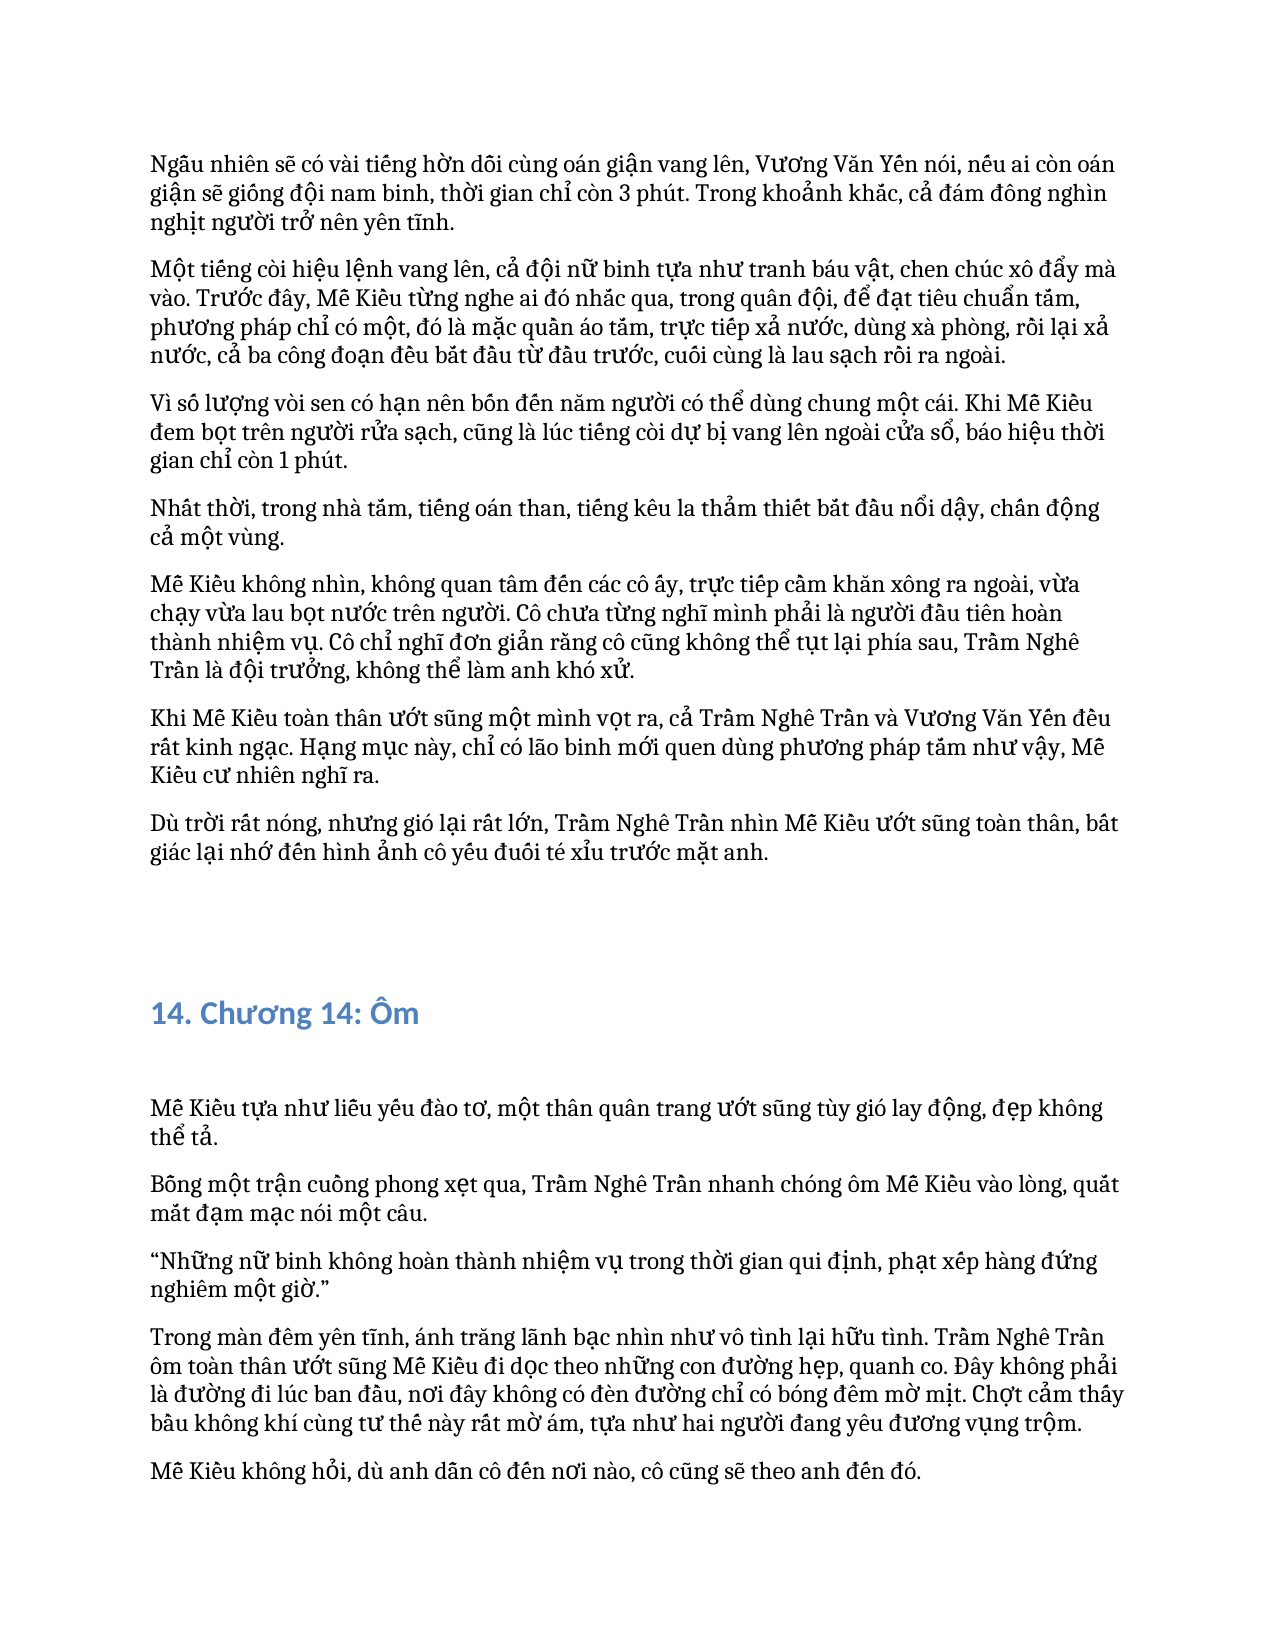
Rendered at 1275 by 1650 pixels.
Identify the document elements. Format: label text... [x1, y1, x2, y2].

text Bỗng một trận cuồng phong xẹt qua, Trầm Nghê Trần nhanh chóng ôm Mễ Kiều vào lòng, quắt mắt đạm mạc nói một câu. [150, 1170, 1125, 1228]
text Ngẫu nhiên sẽ có vài tiếng hờn dỗi cùng oán giận vang lên, Vương Văn Yến nói, nếu ai còn oán giận sẽ giống đội nam binh, thời gian chỉ còn 3 phút. Trong khoảnh khắc, cả đám đông nghìn nghịt người trở nên yên tĩnh. [150, 150, 1125, 236]
text Mễ Kiều tựa như liễu yếu đào tơ, một thân quân trang ướt sũng tùy gió lay động, đẹp không thể tả. [150, 1037, 1125, 1152]
text Trong màn đêm yên tĩnh, ánh trăng lãnh bạc nhìn như vô tình lại hữu tình. Trầm Nghê Trần ôm toàn thân ướt sũng Mễ Kiều đi dọc theo những con đường hẹp, quanh co. Đây không phải là đường đi lúc ban đầu, nơi đây không có đèn đường chỉ có bóng đêm mờ mịt. Chợt cảm thấy bầu không khí cùng tư thế này rất mờ ám, tựa như hai người đang yêu đương vụng trộm. [150, 1323, 1125, 1438]
text Nhất thời, trong nhà tắm, tiếng oán than, tiếng kêu la thảm thiết bắt đầu nổi dậy, chấn động cả một vùng. [150, 494, 1125, 551]
text Mễ Kiều không hỏi, dù anh dẫn cô đến nơi nào, cô cũng sẽ theo anh đến đó. [150, 1457, 1125, 1485]
text Một tiếng còi hiệu lệnh vang lên, cả đội nữ binh tựa như tranh báu vật, chen chúc xô đẩy mà vào. Trước đây, Mễ Kiều từng nghe ai đó nhắc qua, trong quân đội, để đạt tiêu chuẩn tắm, phương pháp chỉ có một, đó là mặc quần áo tắm, trực tiếp xả nước, dùng xà phòng, rồi lại xả nước, cả ba công đoạn đều bắt đầu từ đầu trước, cuối cùng là lau sạch rồi ra ngoài. [150, 255, 1125, 370]
text Vì số lượng vòi sen có hạn nên bốn đến năm người có thể dùng chung một cái. Khi Mễ Kiều đem bọt trên người rửa sạch, cũng là lúc tiếng còi dự bị vang lên ngoài cửa sổ, báo hiệu thời gian chỉ còn 1 phút. [150, 389, 1125, 475]
text “Những nữ binh không hoàn thành nhiệm vụ trong thời gian qui định, phạt xếp hàng đứng nghiêm một giờ.” [150, 1247, 1125, 1304]
subtitle 14. Chương 14: Ôm [150, 992, 1125, 1033]
text Khi Mễ Kiều toàn thân ướt sũng một mình vọt ra, cả Trầm Nghê Trần và Vương Văn Yến đều rất kinh ngạc. Hạng mục này, chỉ có lão binh mới quen dùng phương pháp tắm như vậy, Mễ Kiều cư nhiên nghĩ ra. [150, 704, 1125, 790]
text Mễ Kiều không nhìn, không quan tâm đến các cô ấy, trực tiếp cầm khăn xông ra ngoài, vừa chạy vừa lau bọt nước trên người. Cô chưa từng nghĩ mình phải là người đầu tiên hoàn thành nhiệm vụ. Cô chỉ nghĩ đơn giản rằng cô cũng không thể tụt lại phía sau, Trầm Nghê Trần là đội trưởng, không thể làm anh khó xử. [150, 570, 1125, 685]
text Dù trời rất nóng, nhưng gió lại rất lớn, Trầm Nghê Trần nhìn Mễ Kiều ướt sũng toàn thân, bất giác lại nhớ đến hình ảnh cô yếu đuối té xỉu trước mặt anh. [150, 809, 1125, 866]
